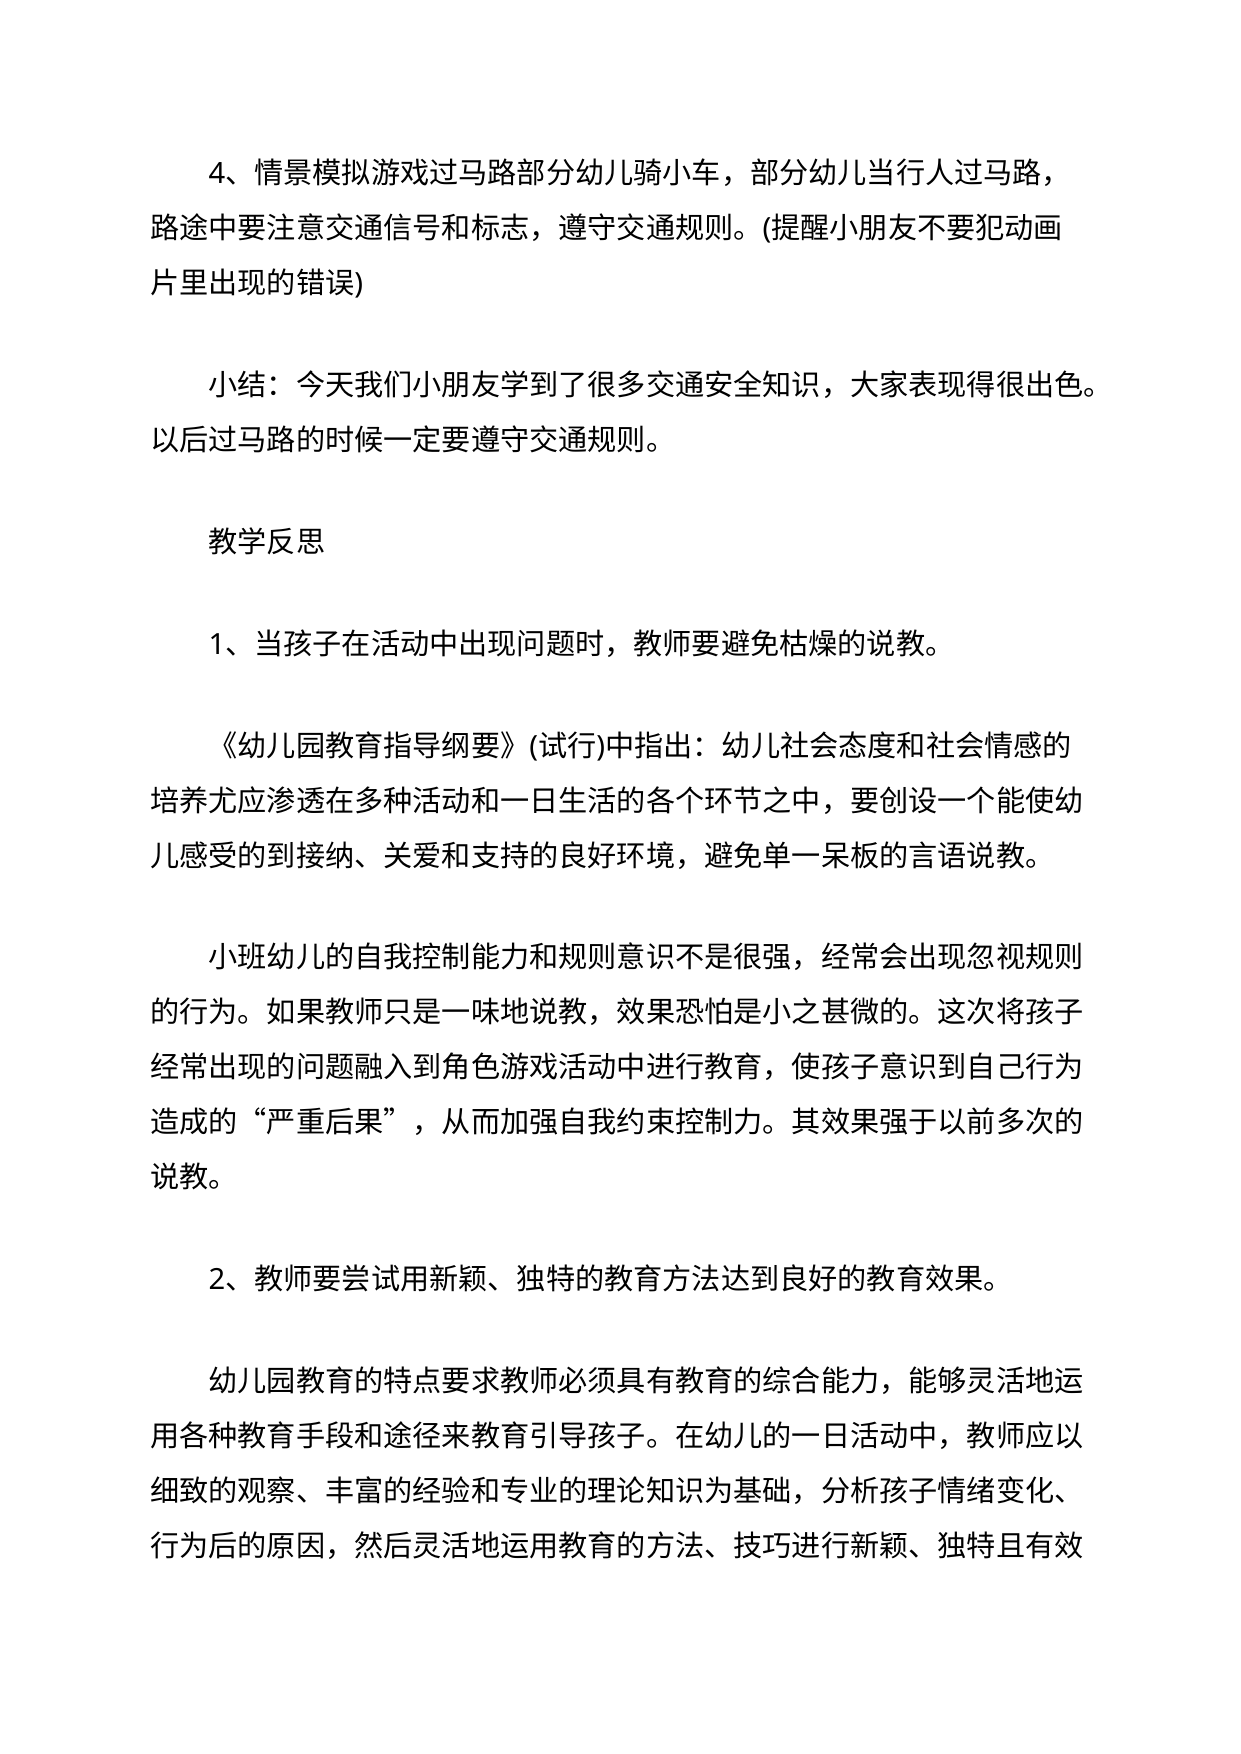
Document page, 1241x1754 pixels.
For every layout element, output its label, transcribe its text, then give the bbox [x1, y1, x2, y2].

text 2、教师要尝试用新颖、独特的教育方法达到良好的教育效果。 [150, 1255, 1090, 1298]
text 小班幼儿的自我控制能力和规则意识不是很强，经常会出现忽视规则的行为。如果教师只是一味地说教，效果恐怕是小之甚微的。这次将孩子经常出现的问题融入到角色游戏活动中进行教育，使孩子意识到自己行为造成的“严重后果”，从而加强自我约束控制力。其效果强于以前多次的说教。 [150, 934, 1090, 1196]
text 1、当孩子在活动中出现问题时，教师要避免枯燥的说教。 [150, 620, 1090, 663]
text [150, 1357, 1090, 1564]
text 小结：今天我们小朋友学到了很多交通安全知识，大家表现得很出色。以后过马路的时候一定要遵守交通规则。 [150, 362, 1090, 459]
text 《幼儿园教育指导纲要》(试行)中指出：幼儿社会态度和社会情感的培养尤应渗透在多种活动和一日生活的各个环节之中，要创设一个能使幼儿感受的到接纳、关爱和支持的良好环境，避免单一呆板的言语说教。 [150, 722, 1090, 874]
text 教学反思 [150, 519, 1090, 561]
text 4、情景模拟游戏过马路部分幼儿骑小车，部分幼儿当行人过马路，路途中要注意交通信号和标志，遵守交通规则。(提醒小朋友不要犯动画片里出现的错误) [150, 150, 1090, 302]
